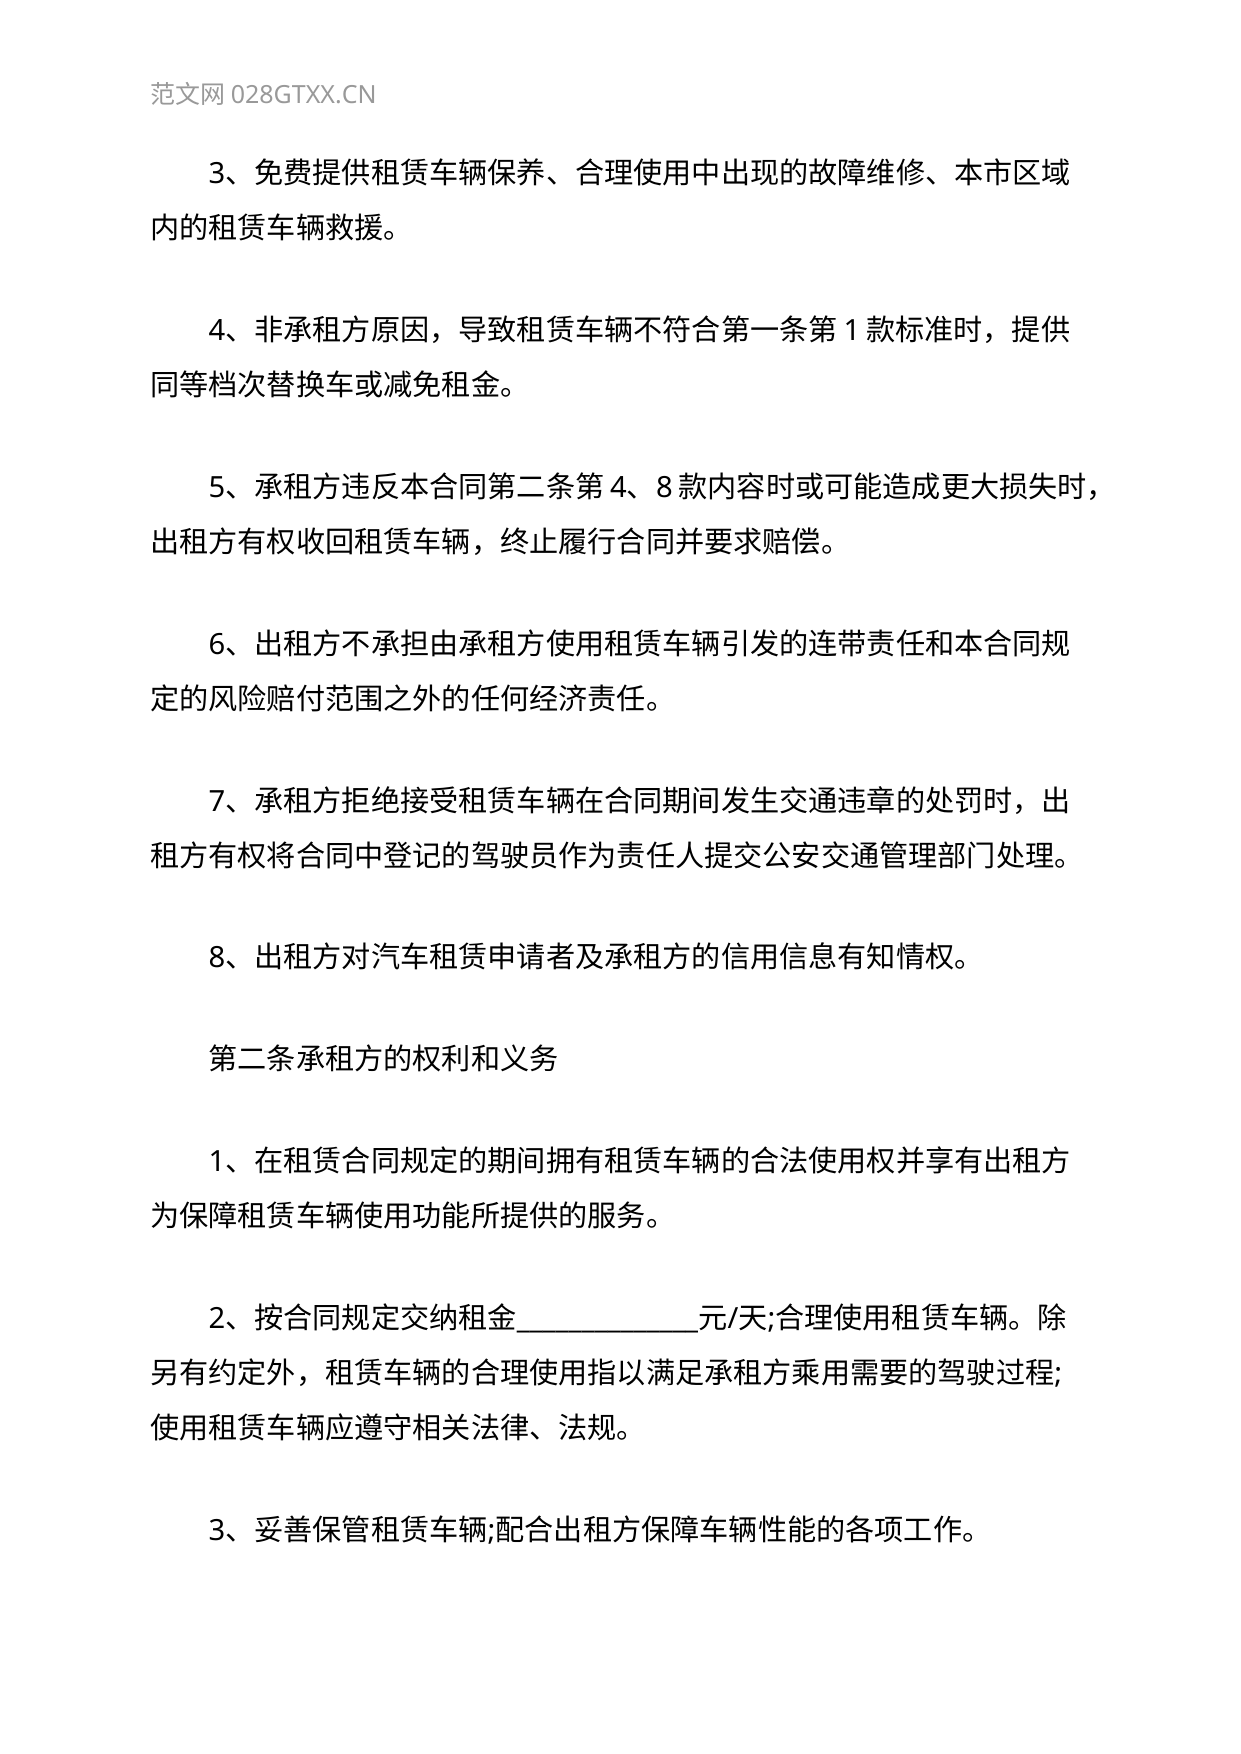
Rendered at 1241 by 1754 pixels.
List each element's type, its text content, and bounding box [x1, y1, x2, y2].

text 3、妥善保管租赁车辆;配合出租方保障车辆性能的各项工作。 [150, 1506, 1090, 1548]
text 2、按合同规定交纳租金______________元/天;合理使用租赁车辆。除另有约定外，租赁车辆的合理使用指以满足承租方乘用需要的驾驶过程;使用租赁车辆应遵守相关法律、法规。 [150, 1294, 1090, 1447]
text 8、出租方对汽车租赁申请者及承租方的信用信息有知情权。 [150, 934, 1090, 976]
text 6、出租方不承担由承租方使用租赁车辆引发的连带责任和本合同规定的风险赔付范围之外的任何经济责任。 [150, 620, 1090, 718]
text 第二条承租方的权利和义务 [150, 1036, 1090, 1078]
text 1、在租赁合同规定的期间拥有租赁车辆的合法使用权并享有出租方为保障租赁车辆使用功能所提供的服务。 [150, 1138, 1090, 1235]
text 7、承租方拒绝接受租赁车辆在合同期间发生交通违章的处罚时，出租方有权将合同中登记的驾驶员作为责任人提交公安交通管理部门处理。 [150, 777, 1090, 874]
text 5、承租方违反本合同第二条第4、8款内容时或可能造成更大损失时，出租方有权收回租赁车辆，终止履行合同并要求赔偿。 [150, 463, 1090, 561]
text 3、免费提供租赁车辆保养、合理使用中出现的故障维修、本市区域内的租赁车辆救援。 [150, 150, 1090, 247]
text 4、非承租方原因，导致租赁车辆不符合第一条第1款标准时，提供同等档次替换车或减免租金。 [150, 307, 1090, 404]
